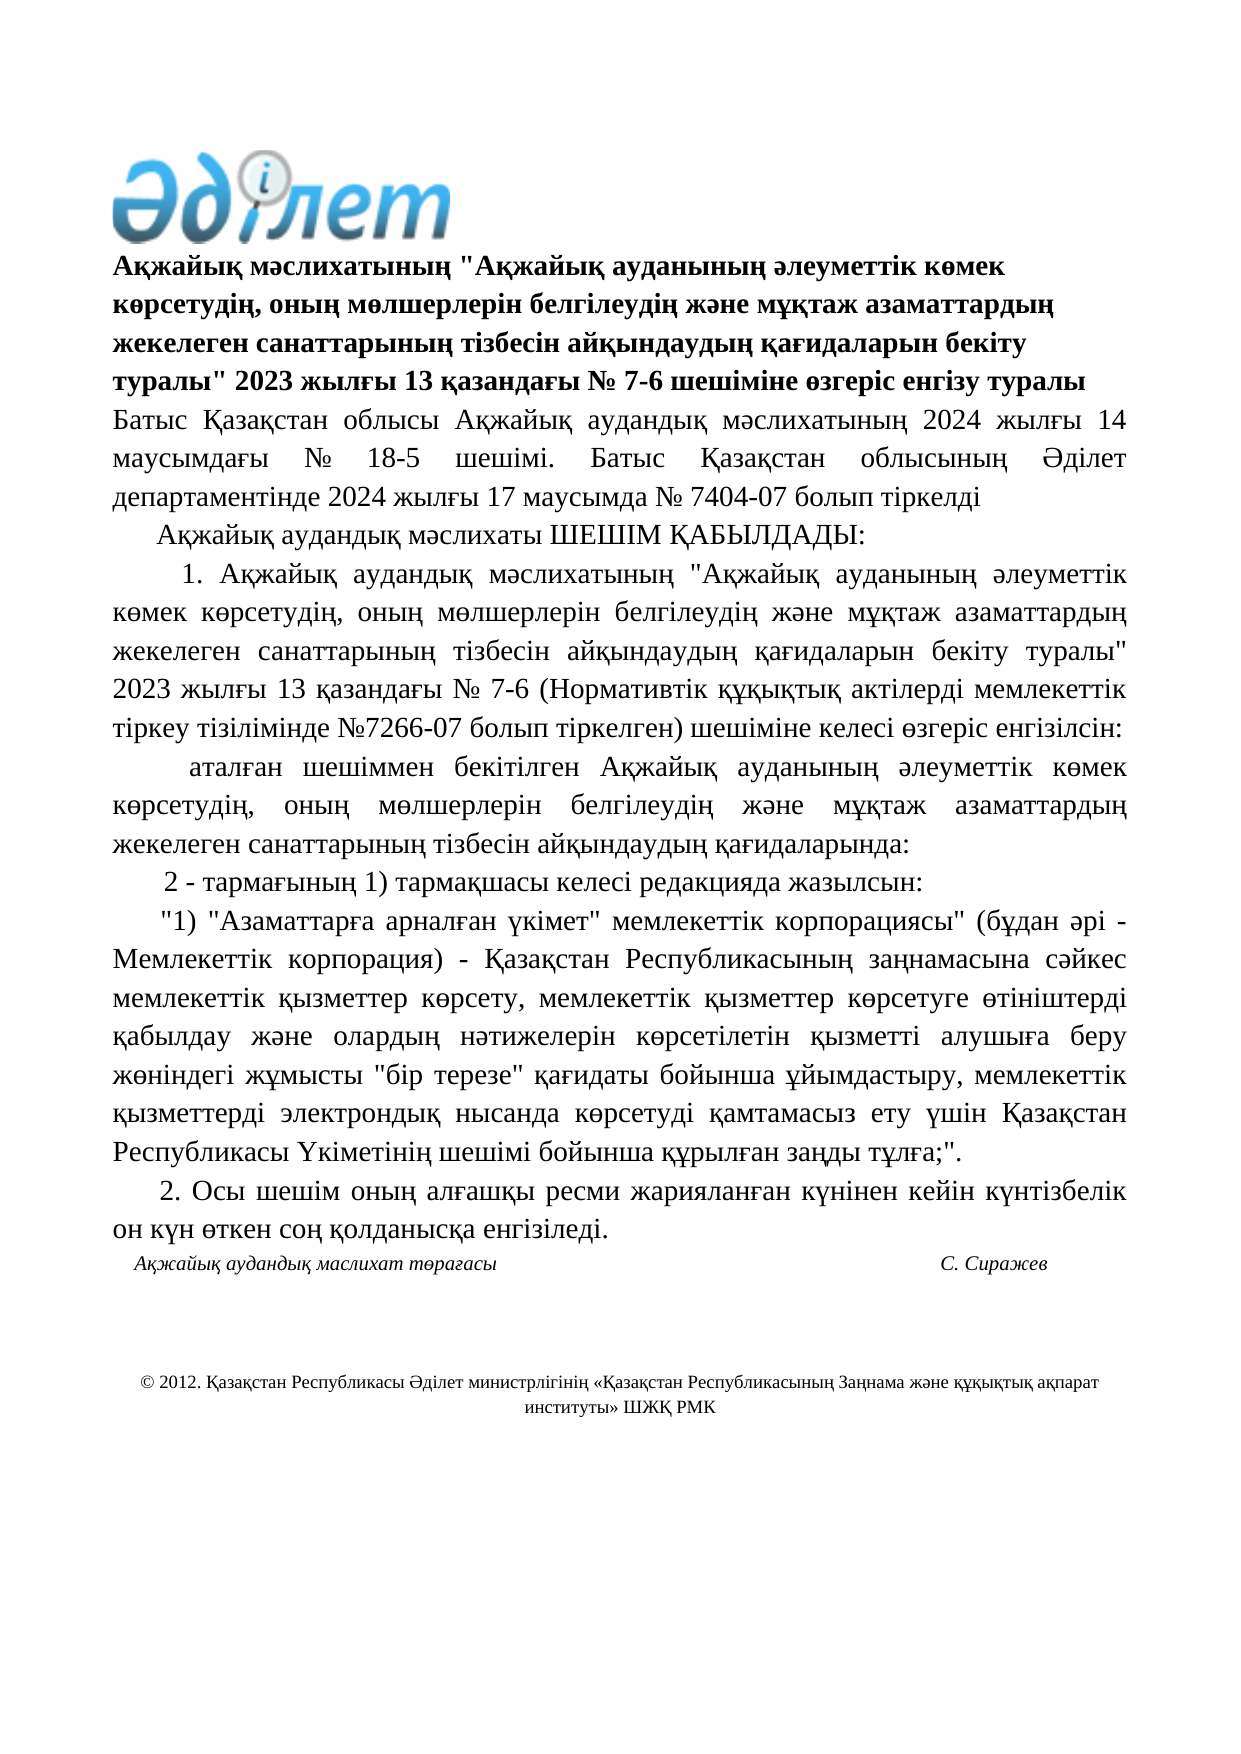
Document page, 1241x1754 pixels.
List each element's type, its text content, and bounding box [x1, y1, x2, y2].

text Ақжайық мәслихатының "Ақжайық ауданының әлеуметтік көмек көрсетудің, оның мөлшерлерін белгілеудің және мұқтаж азаматтардың жекелеген санаттарының тізбесін айқындаудың қағидаларын бекіту туралы" 2023 жылғы 13 қазандағы № 7-6 шешіміне өзгеріс енгізу туралы [112, 248, 1128, 397]
text © 2012. Қазақстан Республикасы Әділет министрлігінің «Қазақстан Республикасының Заңнама және құқықтық ақпарат институты» ШЖҚ РМК [112, 1371, 1128, 1418]
text 2. Осы шешім оның алғашқы ресми жарияланған күнінен кейін күнтізбелік он күн өткен соң қолданысқа енгізіледі. [112, 1173, 1128, 1245]
text 1. Ақжайық аудандық мәслихатының "Ақжайық ауданының әлеуметтік көмек көрсетудің, оның мөлшерлерін белгілеудің және мұқтаж азаматтардың жекелеген санаттарының тізбесін айқындаудың қағидаларын бекіту туралы" 2023 жылғы 13 қазандағы № 7-6 (Нормативтік құқықтық актілерді мемлекеттік тіркеу тізілімінде №7266-07 болып тіркелген) шешіміне келесі өзгеріс енгізілсін: [112, 556, 1128, 744]
picture [112, 150, 451, 244]
text аталған шешіммен бекітілген Ақжайық ауданының әлеуметтік көмек көрсетудің, оның мөлшерлерін белгілеудің және мұқтаж азаматтардың жекелеген санаттарының тізбесін айқындаудың қағидаларында: [112, 749, 1128, 859]
table_header Ақжайық аудандық маслихат төрағасы [101, 1250, 939, 1281]
table_header С. Сиражев [939, 1250, 1240, 1281]
text 2 - тармағының 1) тармақшасы келесі редакцияда жазылсын: [112, 864, 1128, 898]
text "1) "Азаматтарға арналған үкімет" мемлекеттік корпорациясы" (бұдан әрі - Мемлекеттік корпорация) - Қазақстан Республикасының заңнамасына сәйкес мемлекеттік қызметтер көрсету, мемлекеттік қызметтер көрсетуге өтініштерді қабылдау және олардың нәтижелерін көрсетілетін қызметті алушыға беру жөніндегі жұмысты "бір терезе" қағидаты бойынша ұйымдастыру, мемлекеттік қызметтерді электрондық нысанда көрсетуді қамтамасыз ету үшін Қазақстан Республикасы Үкіметінің шешімі бойынша құрылған заңды тұлға;". [112, 903, 1128, 1168]
text Ақжайық аудандық мәслихаты ШЕШІМ ҚАБЫЛДАДЫ: [112, 517, 1128, 551]
text Батыс Қазақстан облысы Ақжайық аудандық мәслихатының 2024 жылғы 14 маусымдағы № 18-5 шешімі. Батыс Қазақстан облысының Әділет департаментінде 2024 жылғы 17 маусымда № 7404-07 болып тіркелді [112, 402, 1128, 512]
